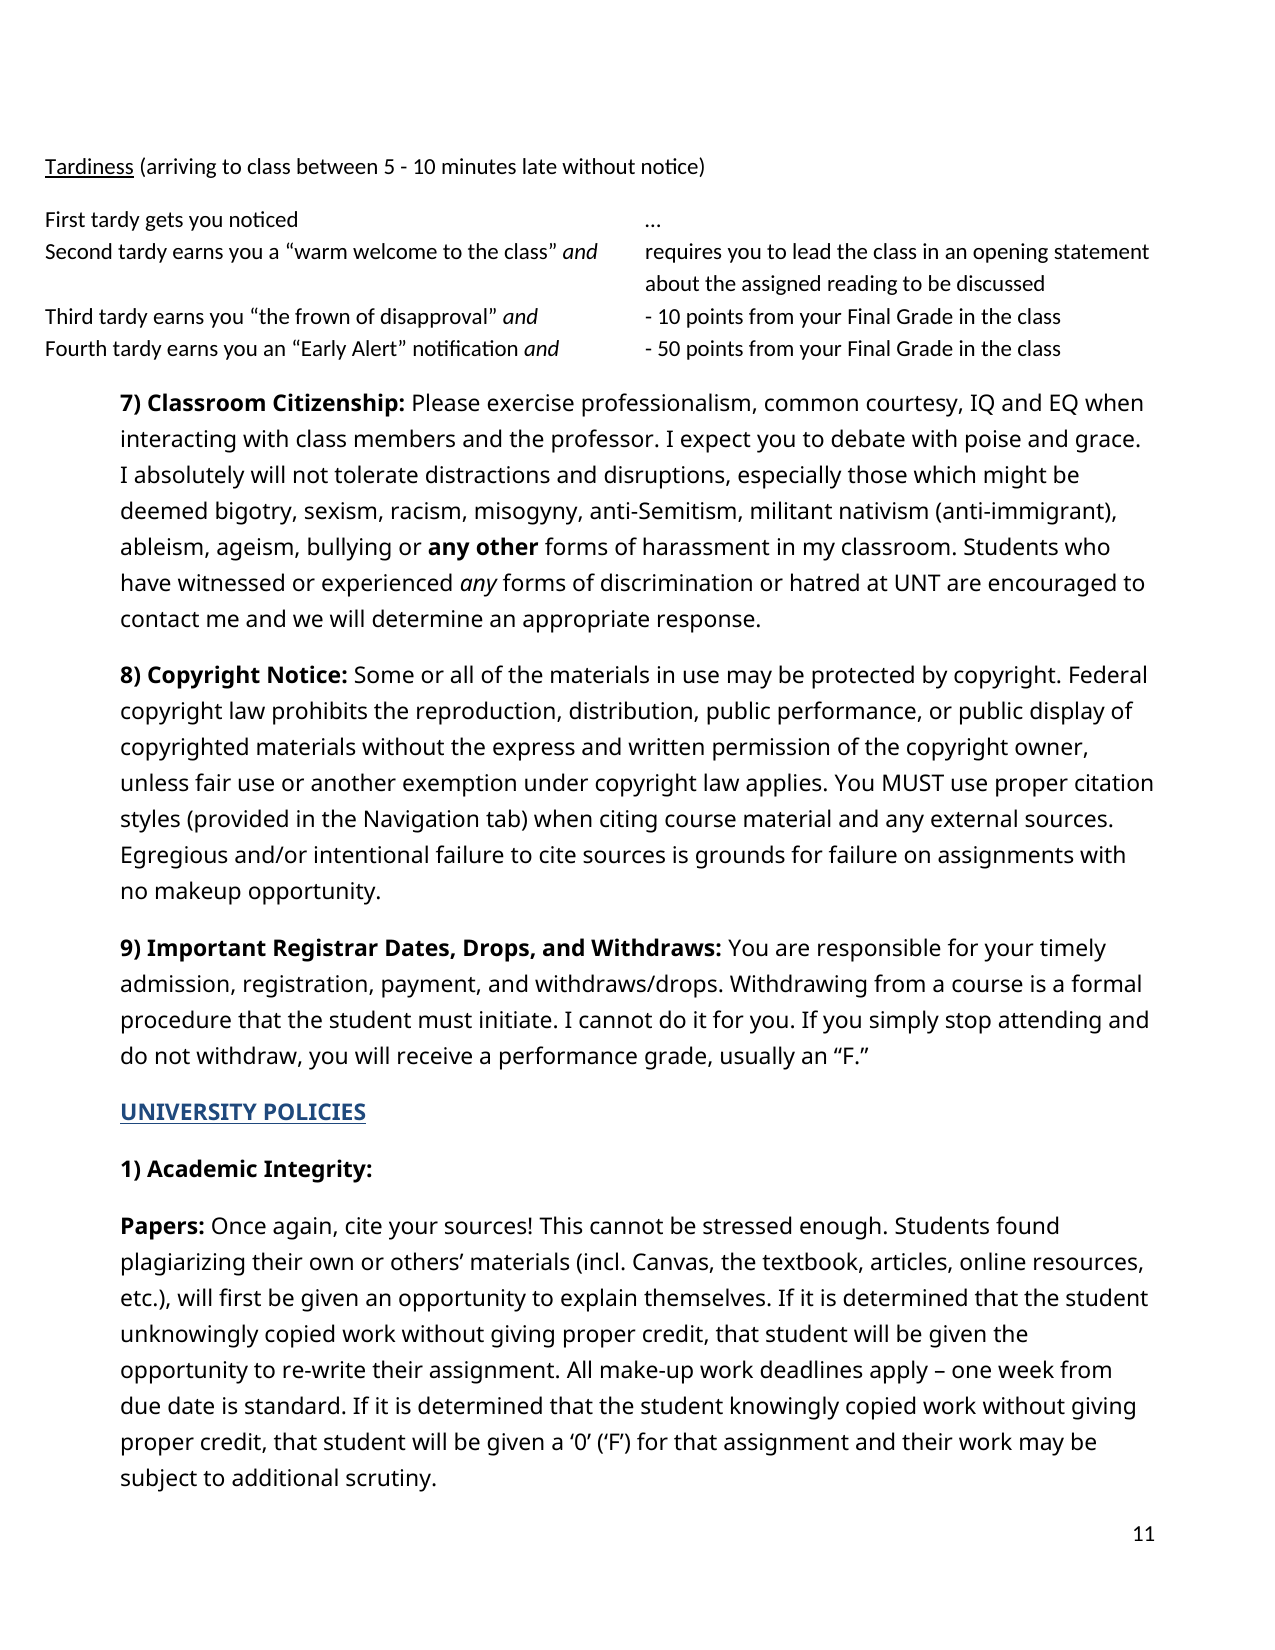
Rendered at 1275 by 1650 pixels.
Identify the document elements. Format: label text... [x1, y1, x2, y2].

text 8) Copyright Notice: Some or all of the materials in use may be protected by copyright. Federal copyright law prohibits the reproduction, distribution, public performance, or public display of copyrighted materials without the express and written permission of the copyright owner, unless fair use or another exemption under copyright law applies. You MUST use proper citation styles (provided in the Navigation tab) when citing course material and any external sources. Egregious and/or intentional failure to cite sources is grounds for failure on assignments with no makeup opportunity. [120, 659, 1155, 906]
text Papers: Once again, cite your sources! This cannot be stressed enough. Students found plagiarizing their own or others’ materials (incl. Canvas, the textbook, articles, online resources, etc.), will first be given an opportunity to explain themselves. If it is determined that the student unknowingly copied work without giving proper credit, that student will be given the opportunity to re-write their assignment. All make-up work deadlines apply – one week from due date is standard. If it is determined that the student knowingly copied work without giving proper credit, that student will be given a ‘0’ (‘F’) for that assignment and their work may be subject to additional scrutiny. [120, 1210, 1155, 1493]
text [45, 120, 1230, 180]
text 9) Important Registrar Dates, Drops, and Withdraws: You are responsible for your timely admission, registration, payment, and withdraws/drops. Withdrawing from a course is a formal procedure that the student must initiate. I cannot do it for you. If you simply stop attending and do not withdraw, you will receive a performance grade, usually an “F.” [120, 932, 1155, 1071]
text UNIVERSITY POLICIES [120, 1096, 1155, 1128]
text 1) Academic Integrity: [120, 1153, 1155, 1184]
text 7) Classroom Citizenship: Please exercise professionalism, common courtesy, IQ and EQ when interacting with class members and the professor. I expect you to debate with poise and grace. I absolutely will not tolerate distractions and disruptions, especially those which might be deemed bigotry, sexism, racism, misogyny, anti-Semitism, militant nativism (anti-immigrant), ableism, ageism, bullying or any other forms of harassment in my classroom. Students who have witnessed or experienced any forms of discrimination or hatred at UNT are encouraged to contact me and we will determine an appropriate response. [120, 387, 1155, 634]
text First tardy gets you noticed … Second tardy earns you a “warm welcome to the class” and requires you to lead the class in an opening statement about the assigned reading to be discussed Third tardy earns you “the frown of disapproval” and - 10 points from your Final Grade in the class Fourth tardy earns you an “Early Alert” notification and - 50 points from your Final Grade in the class [45, 205, 1230, 362]
